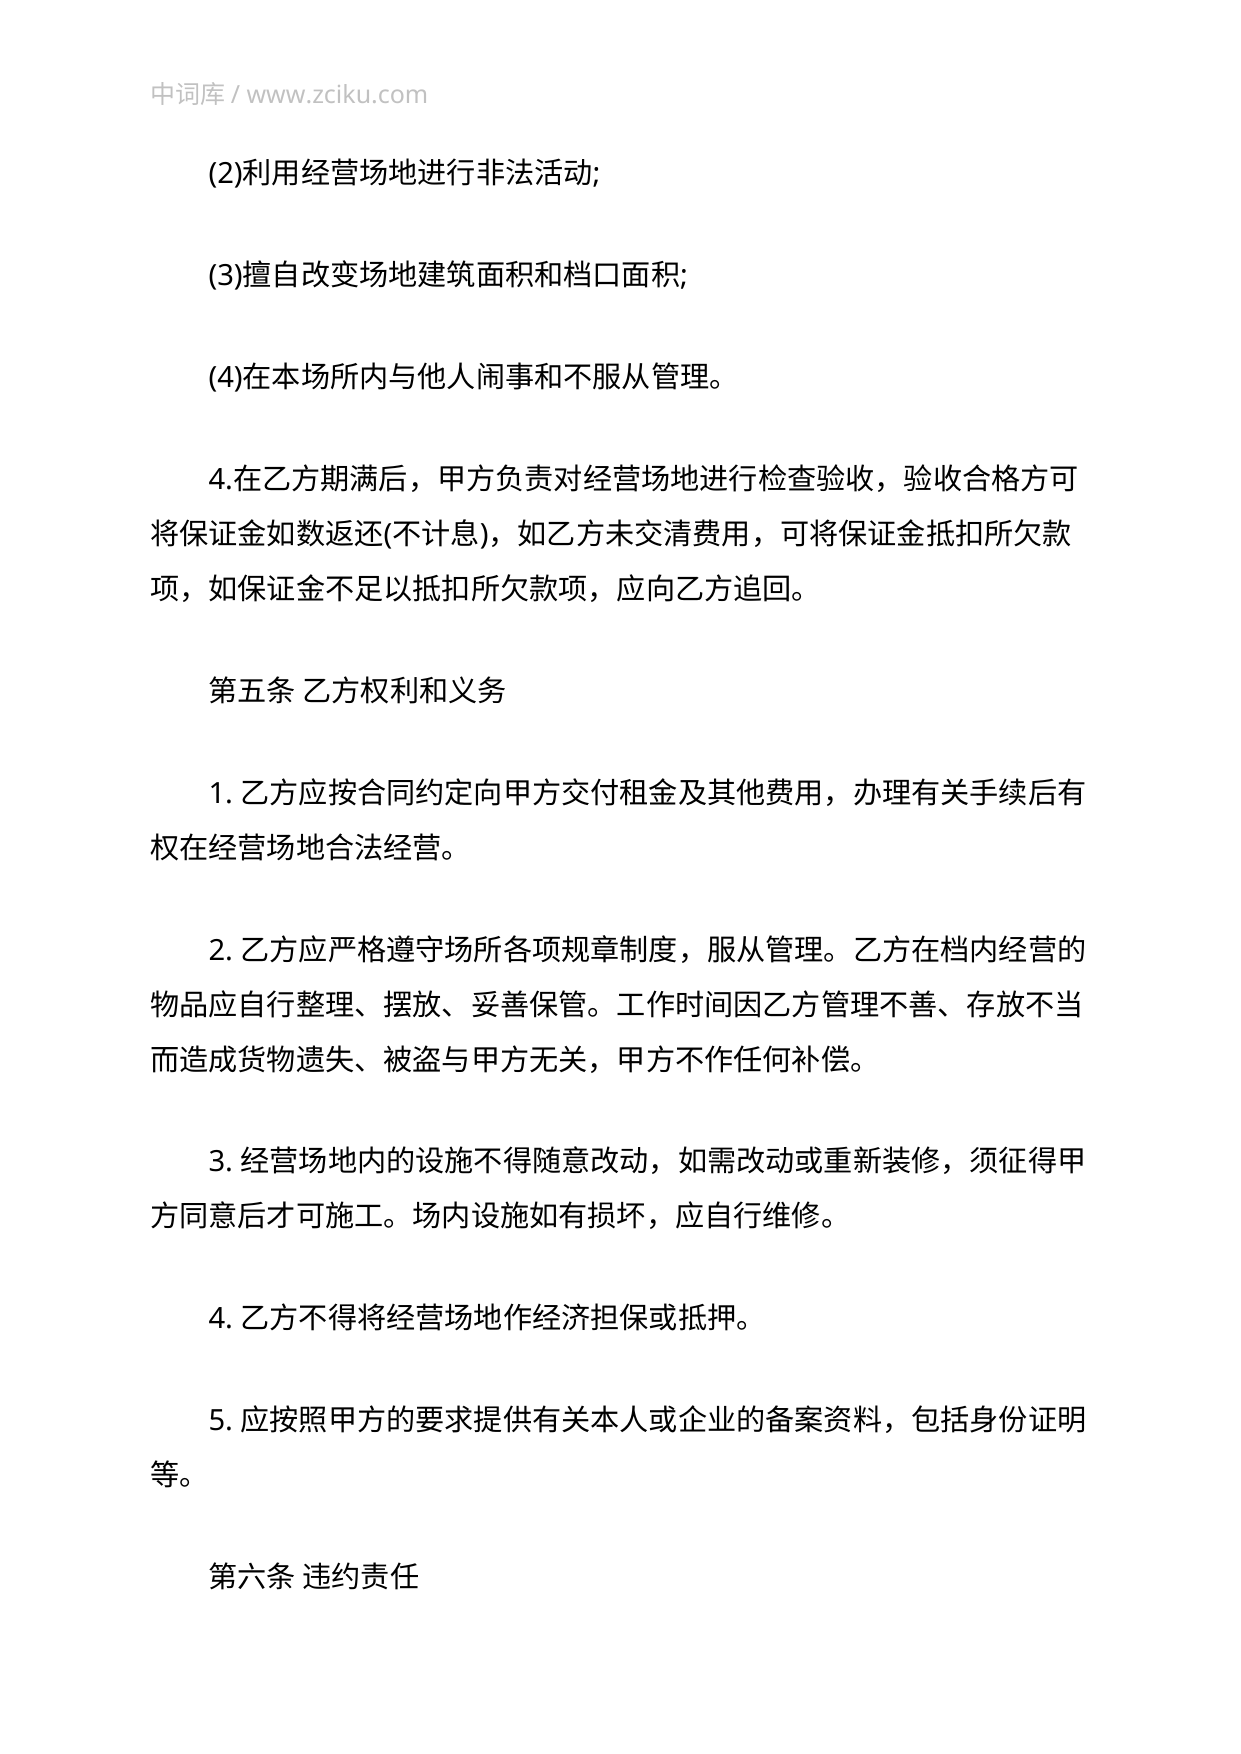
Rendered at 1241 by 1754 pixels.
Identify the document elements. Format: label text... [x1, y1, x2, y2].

text (4)在本场所内与他人闹事和不服从管理。 [150, 354, 1090, 396]
text 1. 乙方应按合同约定向甲方交付租金及其他费用，办理有关手续后有权在经营场地合法经营。 [150, 769, 1090, 867]
text 5. 应按照甲方的要求提供有关本人或企业的备案资料，包括身份证明等。 [150, 1397, 1090, 1494]
text 4. 乙方不得将经营场地作经济担保或抵押。 [150, 1295, 1090, 1337]
text (3)擅自改变场地建筑面积和档口面积; [150, 252, 1090, 294]
text 2. 乙方应严格遵守场所各项规章制度，服从管理。乙方在档内经营的物品应自行整理、摆放、妥善保管。工作时间因乙方管理不善、存放不当而造成货物遗失、被盗与甲方无关，甲方不作任何补偿。 [150, 926, 1090, 1078]
text 3. 经营场地内的设施不得随意改动，如需改动或重新装修，须征得甲方同意后才可施工。场内设施如有损坏，应自行维修。 [150, 1138, 1090, 1235]
text 4.在乙方期满后，甲方负责对经营场地进行检查验收，验收合格方可将保证金如数返还(不计息)，如乙方未交清费用，可将保证金抵扣所欠款项，如保证金不足以抵扣所欠款项，应向乙方追回。 [150, 456, 1090, 608]
text 第六条 违约责任 [150, 1553, 1090, 1596]
text 第五条 乙方权利和义务 [150, 668, 1090, 710]
text (2)利用经营场地进行非法活动; [150, 150, 1090, 192]
